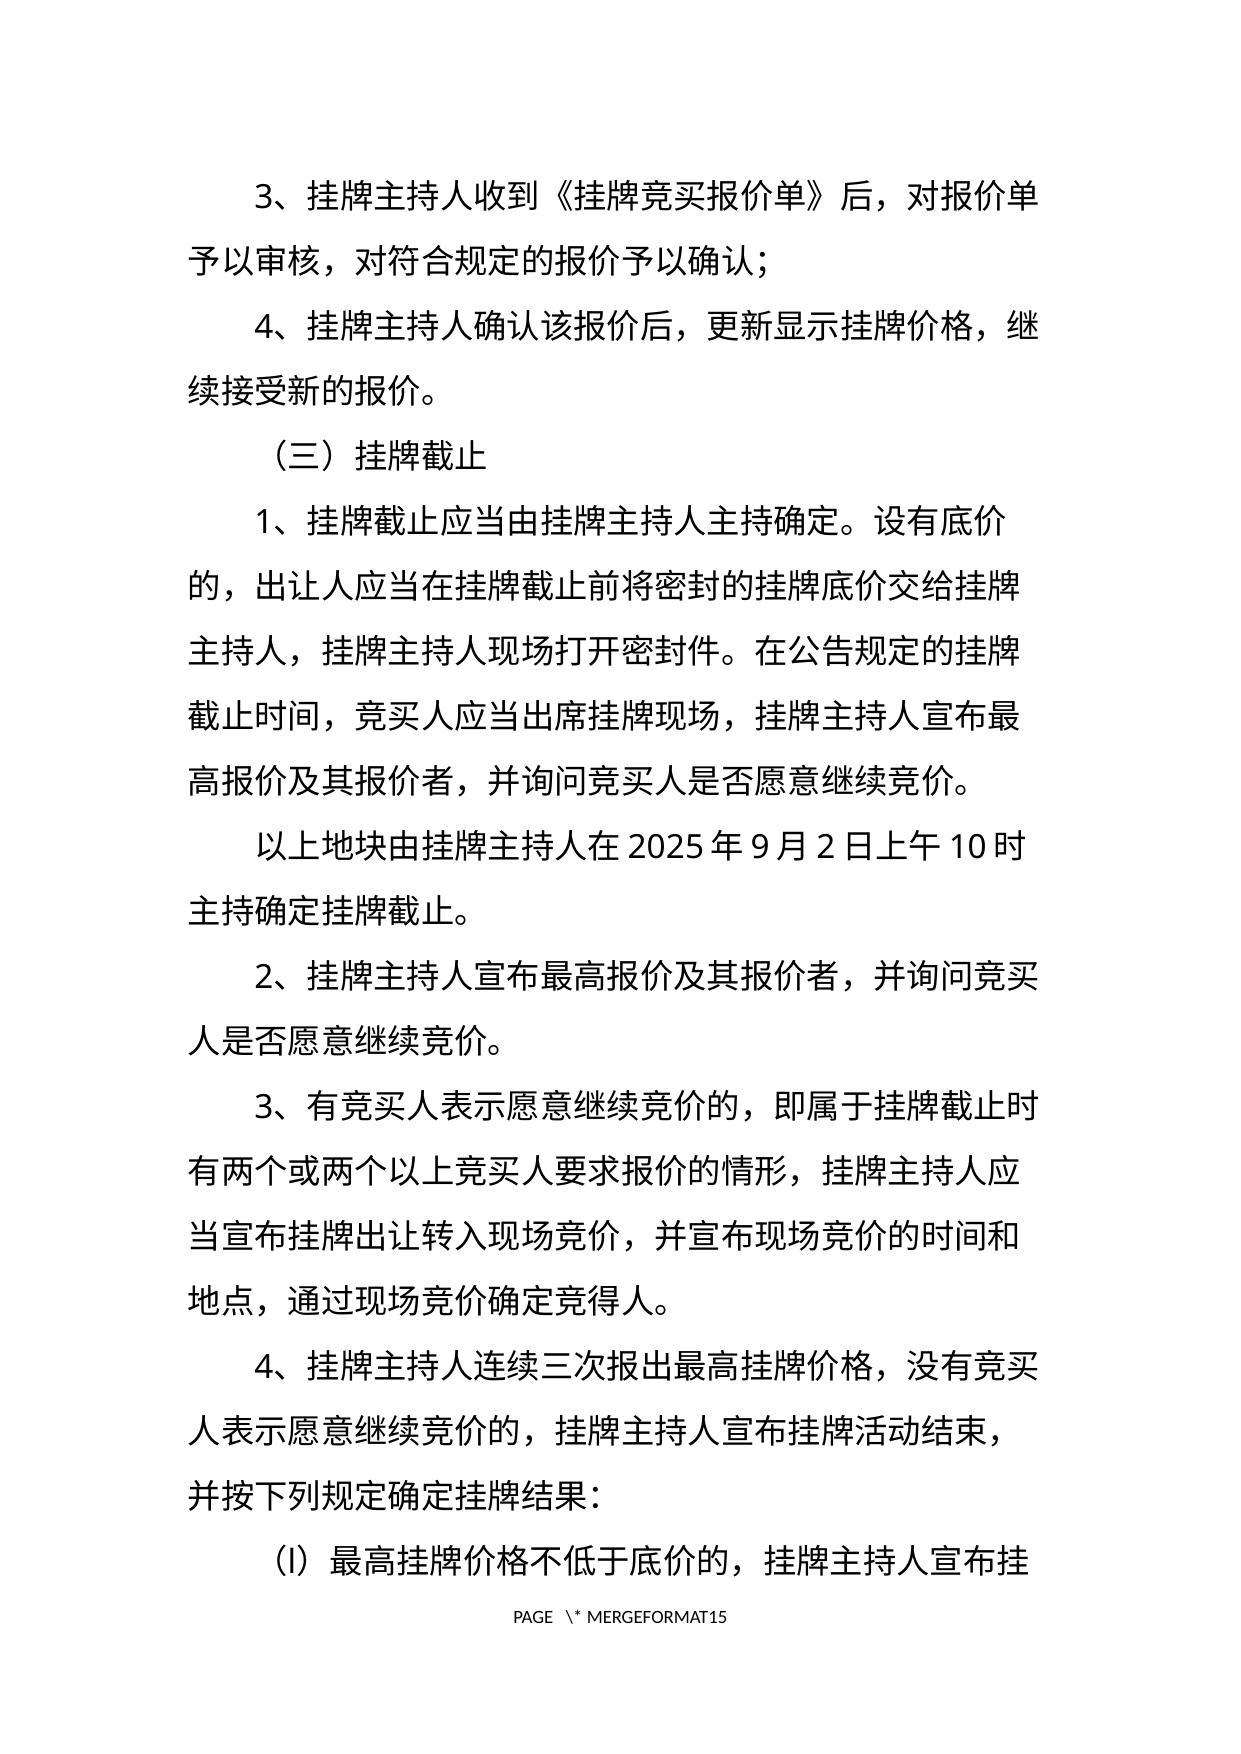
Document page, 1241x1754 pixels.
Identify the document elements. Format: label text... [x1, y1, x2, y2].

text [187, 1527, 1053, 1592]
text 以上地块由挂牌主持人在2025年9月2日上午10时主持确定挂牌截止。 [187, 812, 1053, 942]
text 2、挂牌主持人宣布最高报价及其报价者，并询问竞买人是否愿意继续竞价。 [187, 942, 1053, 1072]
text 1、挂牌截止应当由挂牌主持人主持确定。设有底价的，出让人应当在挂牌截止前将密封的挂牌底价交给挂牌主持人，挂牌主持人现场打开密封件。在公告规定的挂牌截止时间，竞买人应当出席挂牌现场，挂牌主持人宣布最高报价及其报价者，并询问竞买人是否愿意继续竞价。 [187, 487, 1053, 812]
text 4、挂牌主持人确认该报价后，更新显示挂牌价格，继续接受新的报价。 [187, 292, 1053, 422]
text （三）挂牌截止 [187, 422, 1053, 487]
text 3、有竞买人表示愿意继续竞价的，即属于挂牌截止时有两个或两个以上竞买人要求报价的情形，挂牌主持人应当宣布挂牌出让转入现场竞价，并宣布现场竞价的时间和地点，通过现场竞价确定竞得人。 [187, 1072, 1053, 1332]
text 4、挂牌主持人连续三次报出最高挂牌价格，没有竞买人表示愿意继续竞价的，挂牌主持人宣布挂牌活动结束，并按下列规定确定挂牌结果： [187, 1332, 1053, 1527]
text 3、挂牌主持人收到《挂牌竞买报价单》后，对报价单予以审核，对符合规定的报价予以确认； [187, 162, 1053, 292]
